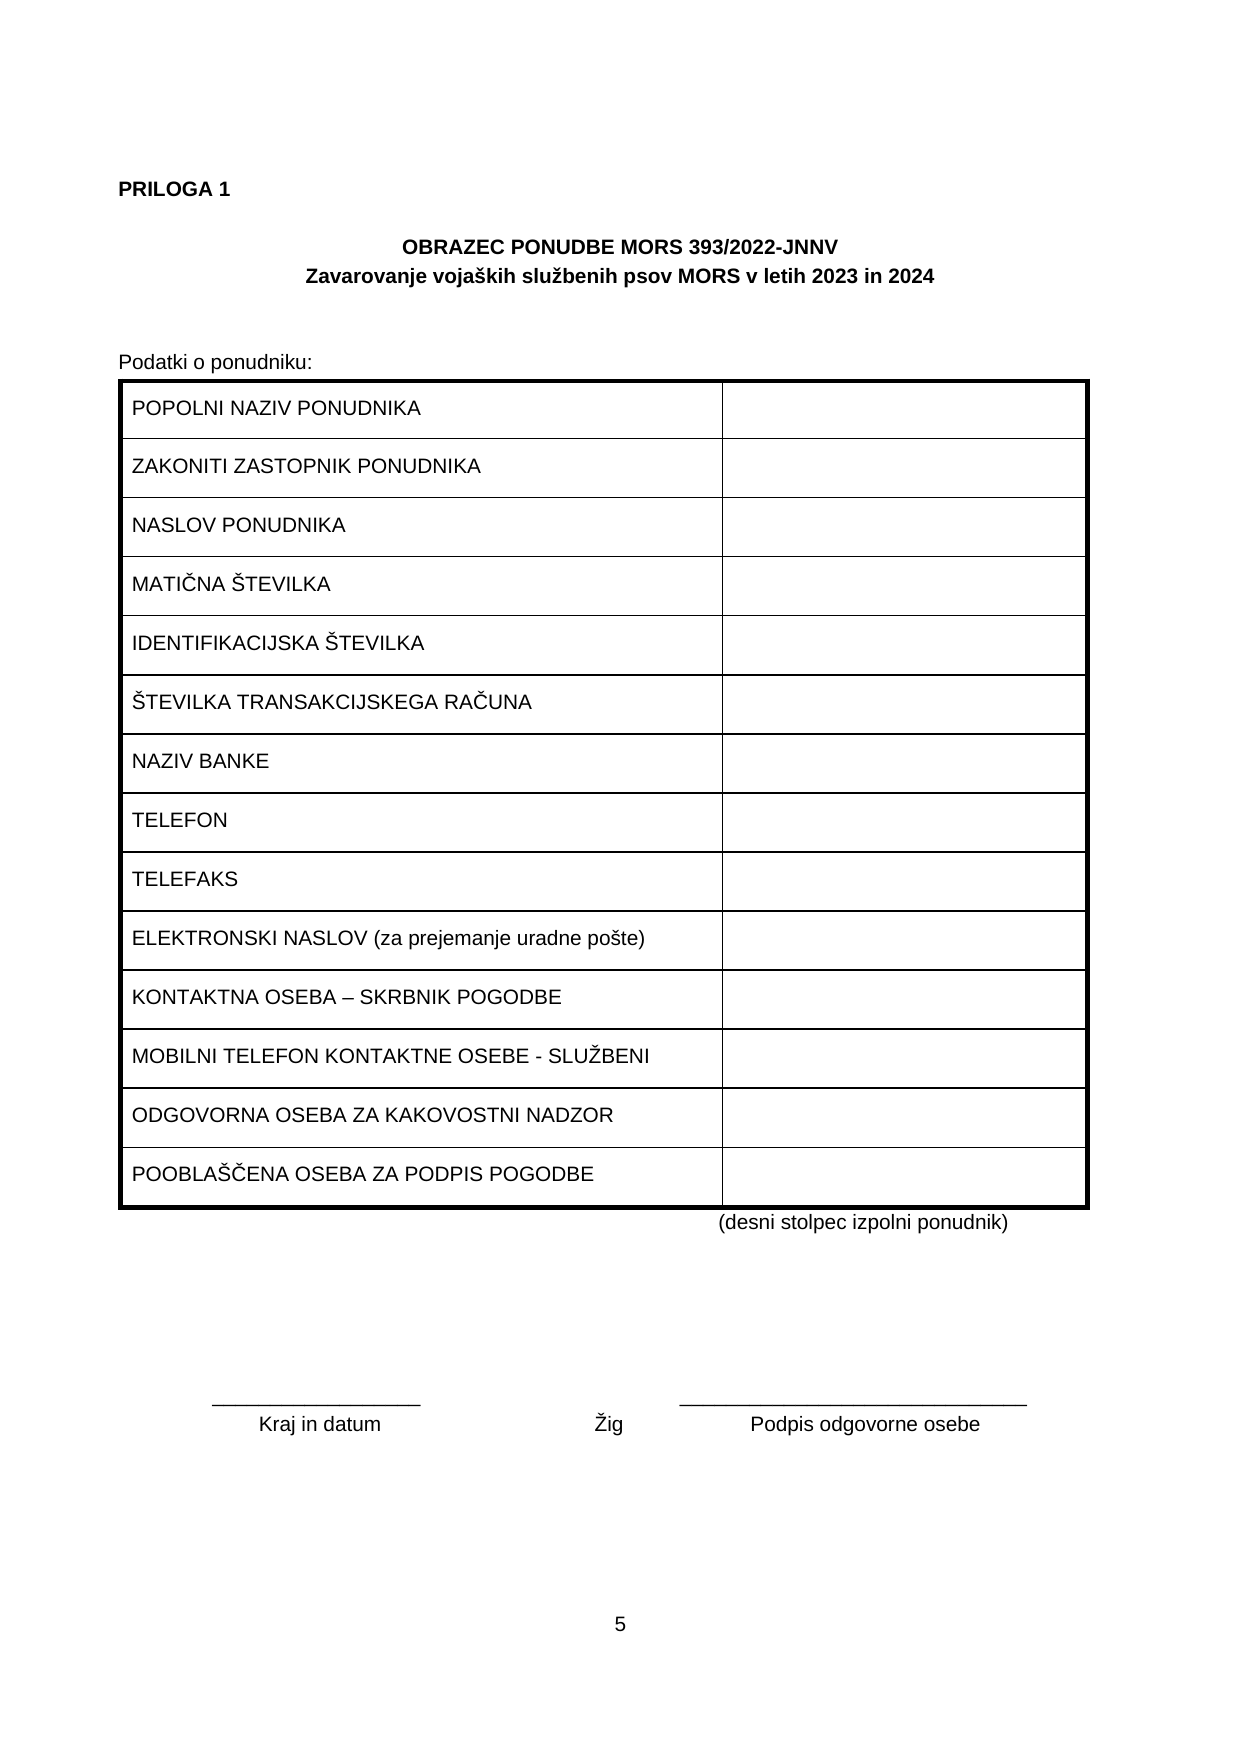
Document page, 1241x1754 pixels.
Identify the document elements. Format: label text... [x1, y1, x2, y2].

table_cell [723, 1030, 1085, 1087]
text (desni stolpec izpolni ponudnik) [643, 1210, 1122, 1234]
table_cell NASLOV PONUDNIKA [123, 498, 722, 556]
table_cell ELEKTRONSKI NASLOV (za prejemanje uradne pošte) [123, 912, 722, 969]
table_cell [723, 735, 1085, 792]
text Kraj in datum Žig Podpis odgovorne osebe [118, 1411, 1122, 1435]
table_cell [723, 1148, 1085, 1205]
table_cell [723, 1089, 1085, 1146]
table_cell [723, 439, 1085, 497]
table_cell [723, 557, 1085, 615]
table_cell MOBILNI TELEFON KONTAKTNE OSEBE - SLUŽBENI [123, 1030, 722, 1087]
text __________________ ______________________________ [118, 1383, 1122, 1407]
table_cell [723, 498, 1085, 556]
table_cell [723, 853, 1085, 910]
table_cell TELEFAKS [123, 853, 722, 910]
table_cell ZAKONITI ZASTOPNIK PONUDNIKA [123, 439, 722, 497]
table_header POPOLNI NAZIV PONUDNIKA [123, 383, 722, 438]
text PRILOGA 1 [118, 177, 1122, 201]
text OBRAZEC PONUDBE MORS 393/2022-JNNV [118, 235, 1122, 259]
text Zavarovanje vojaških službenih psov MORS v letih 2023 in 2024 [118, 263, 1122, 287]
table_cell [723, 794, 1085, 851]
table_header [723, 383, 1085, 438]
table_cell NAZIV BANKE [123, 735, 722, 792]
text Podatki o ponudniku: [118, 350, 1122, 374]
table_cell MATIČNA ŠTEVILKA [123, 557, 722, 615]
table_cell KONTAKTNA OSEBA – SKRBNIK POGODBE [123, 971, 722, 1028]
table_cell TELEFON [123, 794, 722, 851]
table_cell [723, 676, 1085, 733]
table_cell [723, 971, 1085, 1028]
table_cell [723, 616, 1085, 674]
table_cell IDENTIFIKACIJSKA ŠTEVILKA [123, 616, 722, 674]
table_cell POOBLAŠČENA OSEBA ZA PODPIS POGODBE [123, 1148, 722, 1205]
table_cell ŠTEVILKA TRANSAKCIJSKEGA RAČUNA [123, 676, 722, 733]
table_cell ODGOVORNA OSEBA ZA KAKOVOSTNI NADZOR [123, 1089, 722, 1146]
table_cell [723, 912, 1085, 969]
